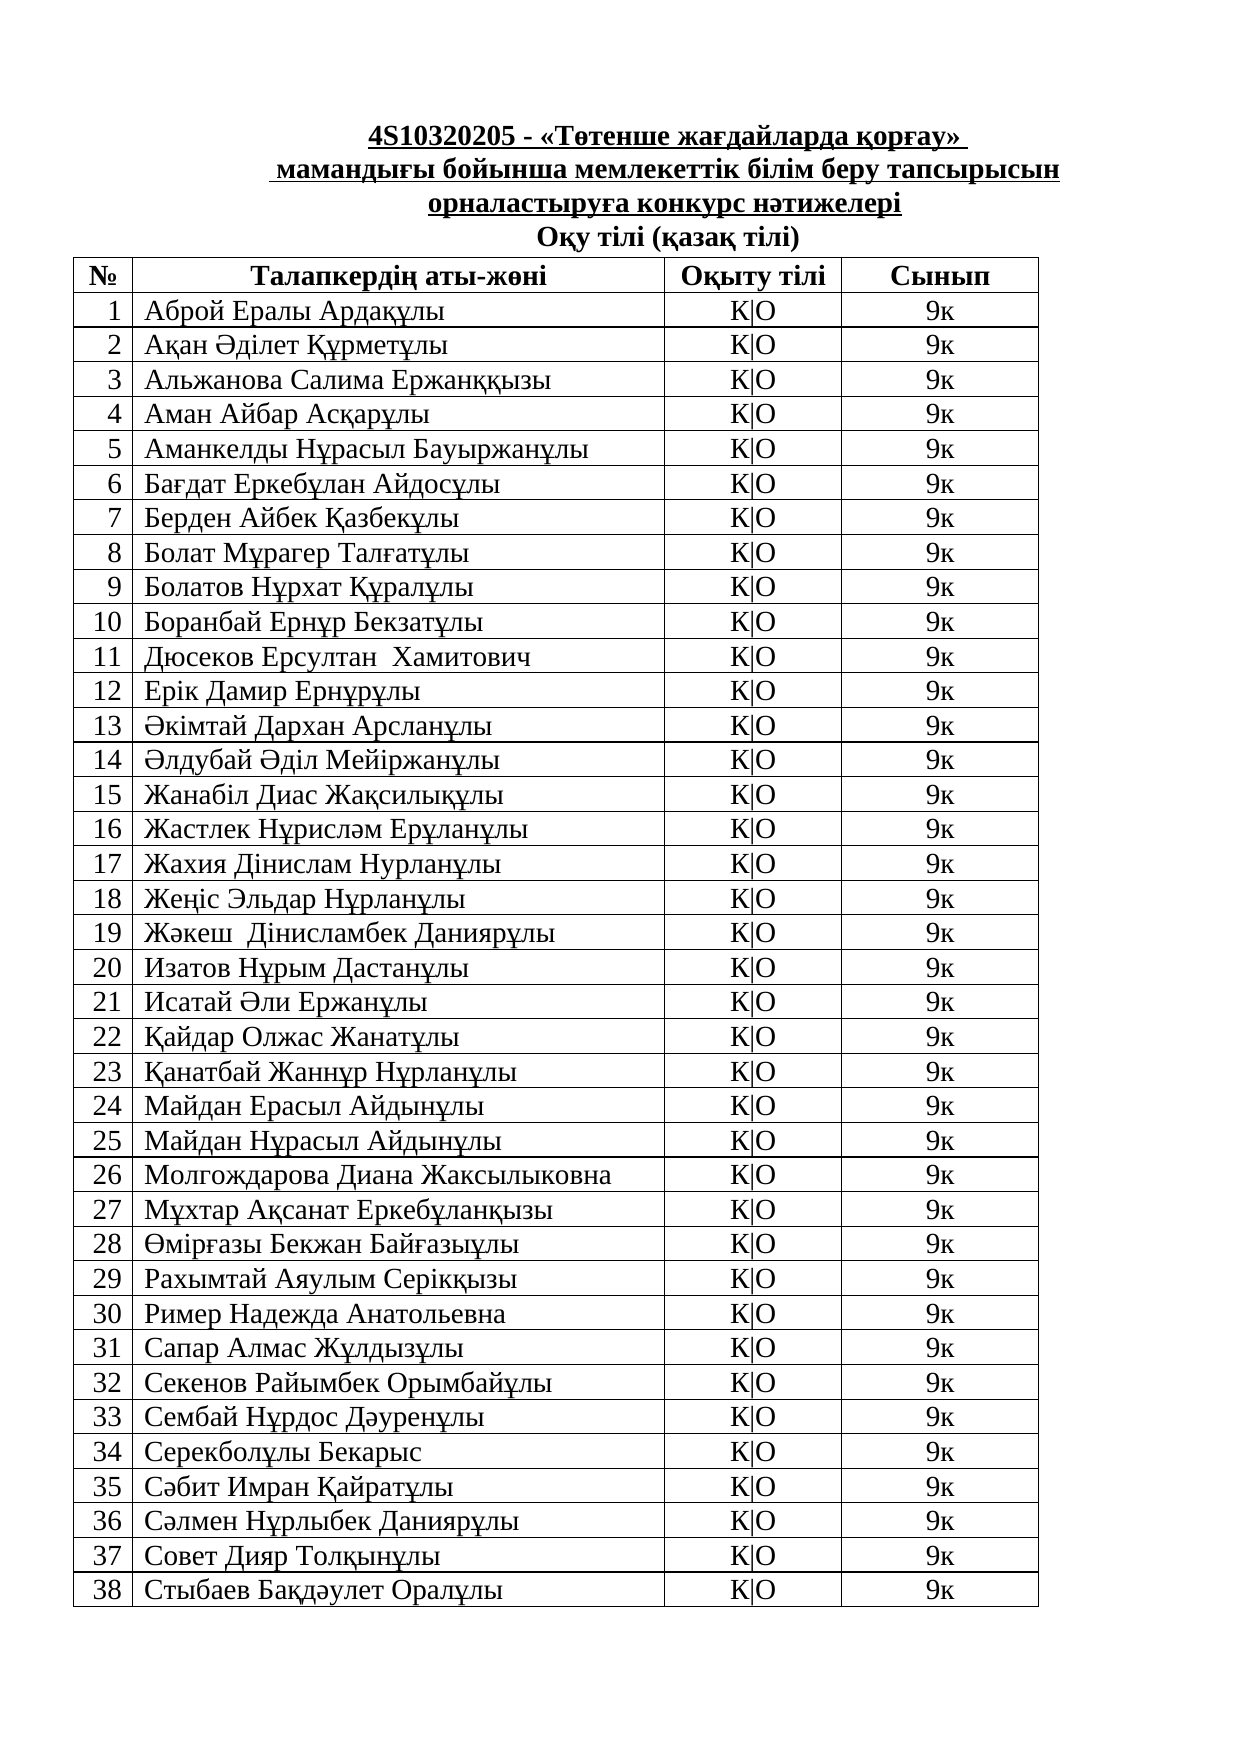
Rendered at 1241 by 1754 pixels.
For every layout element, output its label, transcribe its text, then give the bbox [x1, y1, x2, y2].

table_cell 5 [74, 431, 132, 465]
table_cell Изатов Нұрым Дастанұлы [133, 950, 664, 983]
table_cell 8 [74, 535, 132, 568]
table_cell Жастлек Нұрисләм Ерұланұлы [133, 812, 664, 845]
table_cell К|О [665, 639, 841, 672]
table_cell Молгождарова Диана Жаксылыковна [133, 1158, 664, 1191]
table_cell 26 [74, 1158, 132, 1191]
table_cell 9к [842, 431, 1038, 465]
table_cell Әлдубай Әділ Мейіржанұлы [133, 743, 664, 776]
table_header № [74, 258, 132, 292]
table_cell 22 [74, 1019, 132, 1053]
table_cell 2 [74, 328, 132, 361]
table_cell 30 [74, 1296, 132, 1329]
table_cell К|О [665, 362, 841, 396]
table_cell 9к [842, 639, 1038, 672]
table_cell 29 [74, 1261, 132, 1295]
table_cell К|О [665, 1296, 841, 1329]
table_cell Қайдар Олжас Жанатұлы [133, 1019, 664, 1053]
table_cell К|О [665, 397, 841, 430]
table_cell 23 [74, 1054, 132, 1087]
table_cell Серекболұлы Бекарыс [133, 1434, 664, 1468]
table_cell 28 [74, 1227, 132, 1260]
table_header Оқыту тілі [665, 258, 841, 292]
table_cell К|О [665, 1365, 841, 1398]
table_cell 35 [74, 1469, 132, 1502]
table_cell 36 [74, 1503, 132, 1537]
table_cell 9к [842, 1538, 1038, 1571]
table_cell 16 [74, 812, 132, 845]
table_cell К|О [665, 985, 841, 1018]
table_cell К|О [665, 881, 841, 914]
table_cell Әкімтай Дархан Арсланұлы [133, 708, 664, 741]
table_cell Қанатбай Жаннұр Нұрланұлы [133, 1054, 664, 1087]
table_cell Бағдат Еркебұлан Айдосұлы [133, 466, 664, 499]
table_cell Берден Айбек Қазбекұлы [133, 500, 664, 534]
table_cell 9к [842, 1573, 1038, 1606]
table_cell 9к [842, 708, 1038, 741]
text 4S10320205 - «Төтенше жағдайларда қорғау» [177, 118, 1152, 152]
table_cell 9к [842, 1365, 1038, 1398]
table_cell К|О [665, 328, 841, 361]
table_cell 25 [74, 1123, 132, 1156]
table_cell 9к [842, 846, 1038, 880]
table_cell 9к [842, 1123, 1038, 1156]
table_cell К|О [665, 293, 841, 326]
table_cell К|О [665, 1088, 841, 1122]
table_cell 9к [842, 1019, 1038, 1053]
table_cell Ример Надежда Анатольевна [133, 1296, 664, 1329]
table_cell 15 [74, 777, 132, 811]
table_cell 10 [74, 604, 132, 638]
table_cell К|О [665, 1503, 841, 1537]
table_cell 9к [842, 743, 1038, 776]
table_cell 34 [74, 1434, 132, 1468]
table_cell 9к [842, 1158, 1038, 1191]
table_cell Болатов Нұрхат Құралұлы [133, 570, 664, 603]
table_cell Болат Мұрагер Талғатұлы [133, 535, 664, 568]
table_cell К|О [665, 1261, 841, 1295]
table_cell 9к [842, 466, 1038, 499]
table_cell 17 [74, 846, 132, 880]
text мамандығы бойынша мемлекеттік білім беру тапсырысын орналастыруға конкурс нәтижелері [177, 152, 1152, 219]
table_cell К|О [665, 673, 841, 707]
table_cell Ақан Әділет Құрметұлы [133, 328, 664, 361]
table_cell 9к [842, 1296, 1038, 1329]
table_header Талапкердің аты-жөні [133, 258, 664, 292]
table_cell 37 [74, 1538, 132, 1571]
table_cell 9к [842, 1400, 1038, 1433]
table_cell К|О [665, 1538, 841, 1571]
table_cell 9к [842, 604, 1038, 638]
table_cell К|О [665, 1158, 841, 1191]
table_cell К|О [665, 500, 841, 534]
table_cell 9к [842, 1054, 1038, 1087]
table_cell Сембай Нұрдос Дәуренұлы [133, 1400, 664, 1433]
table_cell К|О [665, 915, 841, 949]
table_cell 9к [842, 1330, 1038, 1364]
table_cell 9к [842, 1227, 1038, 1260]
table_cell 9к [842, 570, 1038, 603]
table_cell 12 [74, 673, 132, 707]
table_cell 9к [842, 293, 1038, 326]
table_cell 27 [74, 1192, 132, 1226]
table_cell 18 [74, 881, 132, 914]
table_cell К|О [665, 1054, 841, 1087]
table_cell Совет Дияр Толқынұлы [133, 1538, 664, 1571]
table_cell 9к [842, 1088, 1038, 1122]
table_cell Майдан Нұрасыл Айдынұлы [133, 1123, 664, 1156]
table_cell 9к [842, 812, 1038, 845]
table_cell Жеңіс Эльдар Нұрланұлы [133, 881, 664, 914]
table_cell К|О [665, 1330, 841, 1364]
table_cell Майдан Ерасыл Айдынұлы [133, 1088, 664, 1122]
table_cell К|О [665, 535, 841, 568]
table_cell Мұхтар Ақсанат Еркебұланқызы [133, 1192, 664, 1226]
table_cell К|О [665, 1019, 841, 1053]
table_cell К|О [665, 431, 841, 465]
table_cell 3 [74, 362, 132, 396]
table_cell К|О [665, 604, 841, 638]
table_cell К|О [665, 777, 841, 811]
table_cell Стыбаев Бақдәулет Оралұлы [133, 1573, 664, 1606]
table_cell Жанабіл Диас Жақсилықұлы [133, 777, 664, 811]
table_cell К|О [665, 1434, 841, 1468]
table_cell Сәлмен Нұрлыбек Даниярұлы [133, 1503, 664, 1537]
table_cell К|О [665, 846, 841, 880]
table_header Сынып [842, 258, 1038, 292]
table_cell Альжанова Салима Ержанққызы [133, 362, 664, 396]
table_cell 9к [842, 1503, 1038, 1537]
table_cell 21 [74, 985, 132, 1018]
table_cell Рахымтай Аяулым Серікқызы [133, 1261, 664, 1295]
table_cell Жәкеш Дінисламбек Даниярұлы [133, 915, 664, 949]
table_cell 32 [74, 1365, 132, 1398]
table_cell 1 [74, 293, 132, 326]
table_cell 20 [74, 950, 132, 983]
table_cell К|О [665, 1469, 841, 1502]
table_cell К|О [665, 708, 841, 741]
table_cell 14 [74, 743, 132, 776]
table_cell К|О [665, 1400, 841, 1433]
table_cell 13 [74, 708, 132, 741]
table_cell 9к [842, 535, 1038, 568]
table_cell 31 [74, 1330, 132, 1364]
table_cell Аман Айбар Асқарұлы [133, 397, 664, 430]
table_cell 9к [842, 915, 1038, 949]
table_cell Жахия Дінислам Нурланұлы [133, 846, 664, 880]
table_cell Өмірғазы Бекжан Байғазыұлы [133, 1227, 664, 1260]
table_cell Боранбай Ернұр Бекзатұлы [133, 604, 664, 638]
table_cell 4 [74, 397, 132, 430]
table_cell 9к [842, 777, 1038, 811]
table_cell 9к [842, 1434, 1038, 1468]
table_cell К|О [665, 1227, 841, 1260]
table_cell 9к [842, 985, 1038, 1018]
table_cell 9к [842, 950, 1038, 983]
table_cell 9к [842, 397, 1038, 430]
table_cell Секенов Райымбек Орымбайұлы [133, 1365, 664, 1398]
table_cell 9к [842, 881, 1038, 914]
table_cell К|О [665, 1192, 841, 1226]
table_cell Аманкелды Нұрасыл Бауыржанұлы [133, 431, 664, 465]
table_cell Ерік Дамир Ернұрұлы [133, 673, 664, 707]
table_cell 9к [842, 1261, 1038, 1295]
table_cell 33 [74, 1400, 132, 1433]
table_cell К|О [665, 466, 841, 499]
table_cell К|О [665, 743, 841, 776]
table_cell 9к [842, 500, 1038, 534]
table_cell К|О [665, 1573, 841, 1606]
table_cell 9к [842, 1192, 1038, 1226]
table_cell 9к [842, 328, 1038, 361]
table_cell 6 [74, 466, 132, 499]
table_cell 7 [74, 500, 132, 534]
table_cell Исатай Әли Ержанұлы [133, 985, 664, 1018]
table_cell К|О [665, 812, 841, 845]
text Оқу тілі (қазақ тілі) [177, 219, 1152, 252]
table_cell 19 [74, 915, 132, 949]
table_cell 9 [74, 570, 132, 603]
table_cell Сәбит Имран Қайратұлы [133, 1469, 664, 1502]
table_cell Аброй Ералы Ардақұлы [133, 293, 664, 326]
table_cell 38 [74, 1573, 132, 1606]
table_cell К|О [665, 1123, 841, 1156]
table_cell К|О [665, 570, 841, 603]
table_cell К|О [665, 950, 841, 983]
table_cell 9к [842, 673, 1038, 707]
table_cell 9к [842, 362, 1038, 396]
table_cell 11 [74, 639, 132, 672]
table_cell 9к [842, 1469, 1038, 1502]
table_cell 24 [74, 1088, 132, 1122]
table_cell Сапар Алмас Жұлдызұлы [133, 1330, 664, 1364]
table_cell Дюсеков Ерсултан Хамитович [133, 639, 664, 672]
